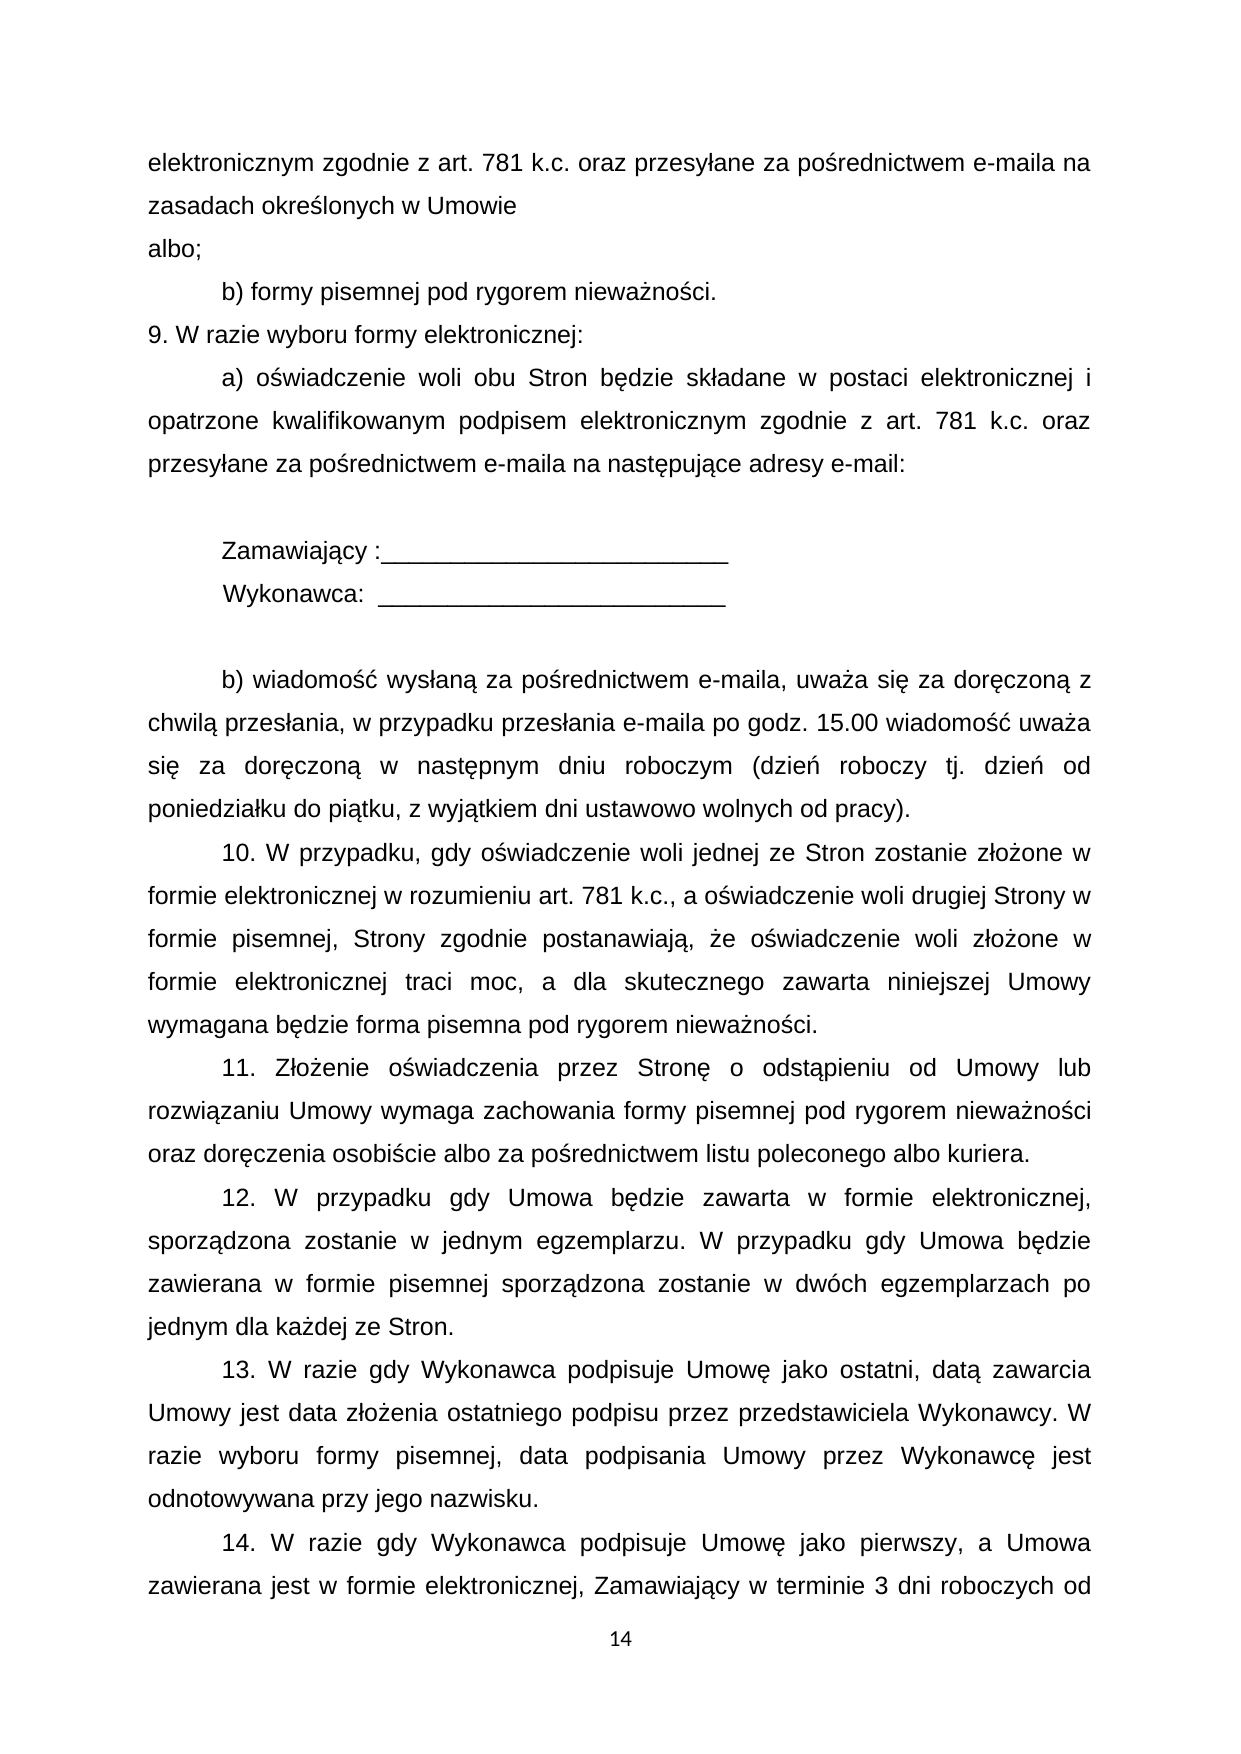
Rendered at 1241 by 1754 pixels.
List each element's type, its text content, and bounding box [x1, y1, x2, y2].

text Wykonawca: _________________________ [223, 579, 1093, 608]
list 13. W razie gdy Wykonawca podpisuje Umowę jako ostatni, datą zawarcia Umowy jest data złożenia ostatniego podpisu przez przedstawiciela Wykonawcy. W razie wyboru formy pisemnej, data podpisania Umowy przez Wykonawcę jest odnotowywana przy jego nazwisku. [148, 1355, 1093, 1513]
text Zamawiający :_________________________ [148, 536, 1093, 564]
list a) oświadczenie woli obu Stron będzie składane w postaci elektronicznej i opatrzone kwalifikowanym podpisem elektronicznym zgodnie z art. 781 k.c. oraz przesyłane za pośrednictwem e-maila na następujące adresy e-mail: [148, 363, 1093, 478]
text albo; [148, 234, 1093, 263]
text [148, 148, 1093, 219]
list 12. W przypadku gdy Umowa będzie zawarta w formie elektronicznej, sporządzona zostanie w jednym egzemplarzu. W przypadku gdy Umowa będzie zawierana w formie pisemnej sporządzona zostanie w dwóch egzemplarzach po jednym dla każdej ze Stron. [148, 1183, 1093, 1341]
list 10. W przypadku, gdy oświadczenie woli jednej ze Stron zostanie złożone w formie elektronicznej w rozumieniu art. 781 k.c., a oświadczenie woli drugiej Strony w formie pisemnej, Strony zgodnie postanawiają, że oświadczenie woli złożone w formie elektronicznej traci moc, a dla skutecznego zawarta niniejszej Umowy wymagana będzie forma pisemna pod rygorem nieważności. [148, 838, 1093, 1039]
list b) wiadomość wysłaną za pośrednictwem e-maila, uważa się za doręczoną z chwilą przesłania, w przypadku przesłania e-maila po godz. 15.00 wiadomość uważa się za doręczoną w następnym dniu roboczym (dzień roboczy tj. dzień od poniedziałku do piątku, z wyjątkiem dni ustawowo wolnych od pracy). [148, 665, 1093, 823]
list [148, 1528, 1093, 1599]
list 11. Złożenie oświadczenia przez Stronę o odstąpieniu od Umowy lub rozwiązaniu Umowy wymaga zachowania formy pisemnej pod rygorem nieważności oraz doręczenia osobiście albo za pośrednictwem listu poleconego albo kuriera. [148, 1053, 1093, 1168]
list b) formy pisemnej pod rygorem nieważności. [148, 277, 1093, 306]
text 9. W razie wyboru formy elektronicznej: [148, 320, 1093, 349]
